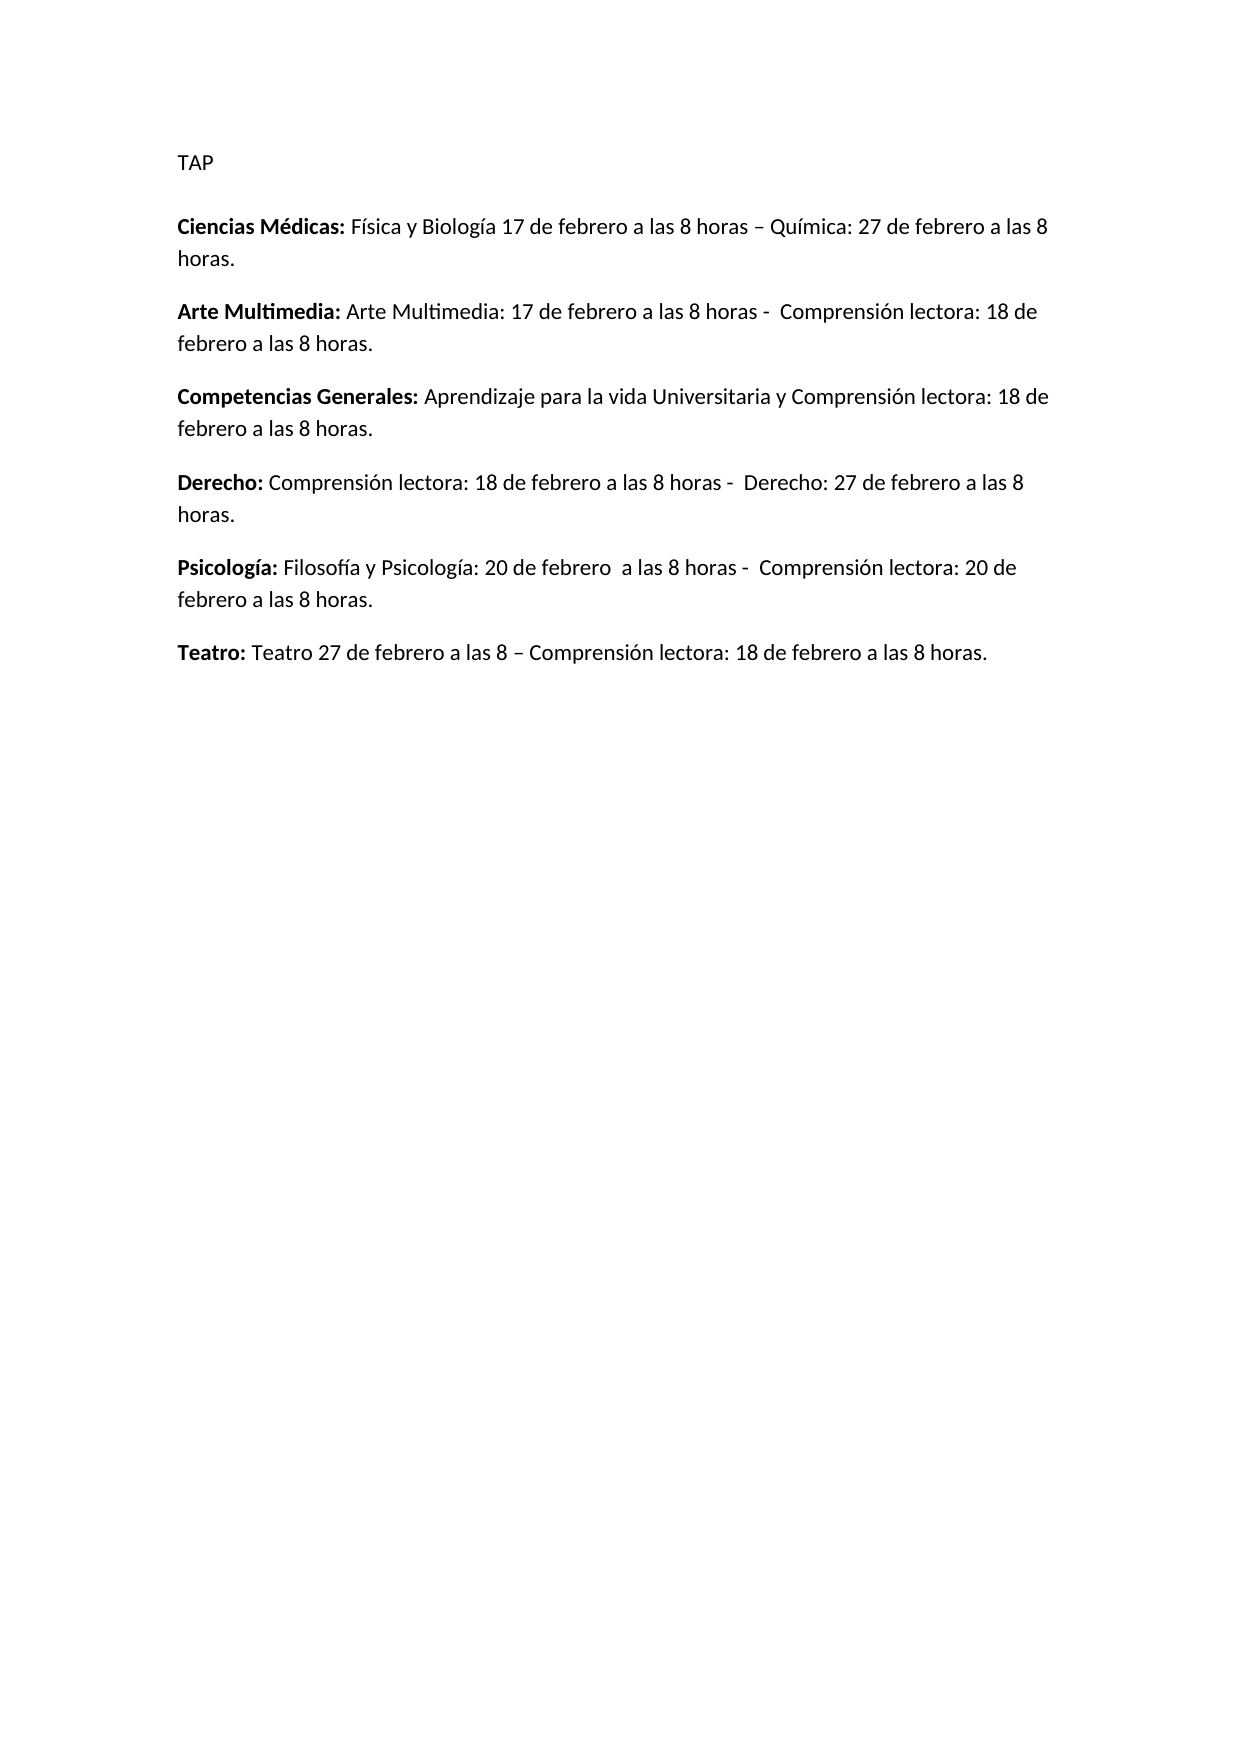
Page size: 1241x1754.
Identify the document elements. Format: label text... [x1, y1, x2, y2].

text Teatro: Teatro 27 de febrero a las 8 – Comprensión lectora: 18 de febrero a las 8 horas. [177, 638, 1063, 666]
text Arte Multimedia: Arte Multimedia: 17 de febrero a las 8 horas - Comprensión lectora: 18 de febrero a las 8 horas. [177, 297, 1063, 357]
text Derecho: Comprensión lectora: 18 de febrero a las 8 horas - Derecho: 27 de febrero a las 8 horas. [177, 468, 1063, 528]
text Psicología: Filosofía y Psicología: 20 de febrero a las 8 horas - Comprensión lectora: 20 de febrero a las 8 horas. [177, 553, 1063, 613]
text TAP Ciencias Médicas: Física y Biología 17 de febrero a las 8 horas – Química: 27 de febrero a las 8 horas. [177, 148, 1063, 272]
text Competencias Generales: Aprendizaje para la vida Universitaria y Comprensión lectora: 18 de febrero a las 8 horas. [177, 382, 1063, 443]
